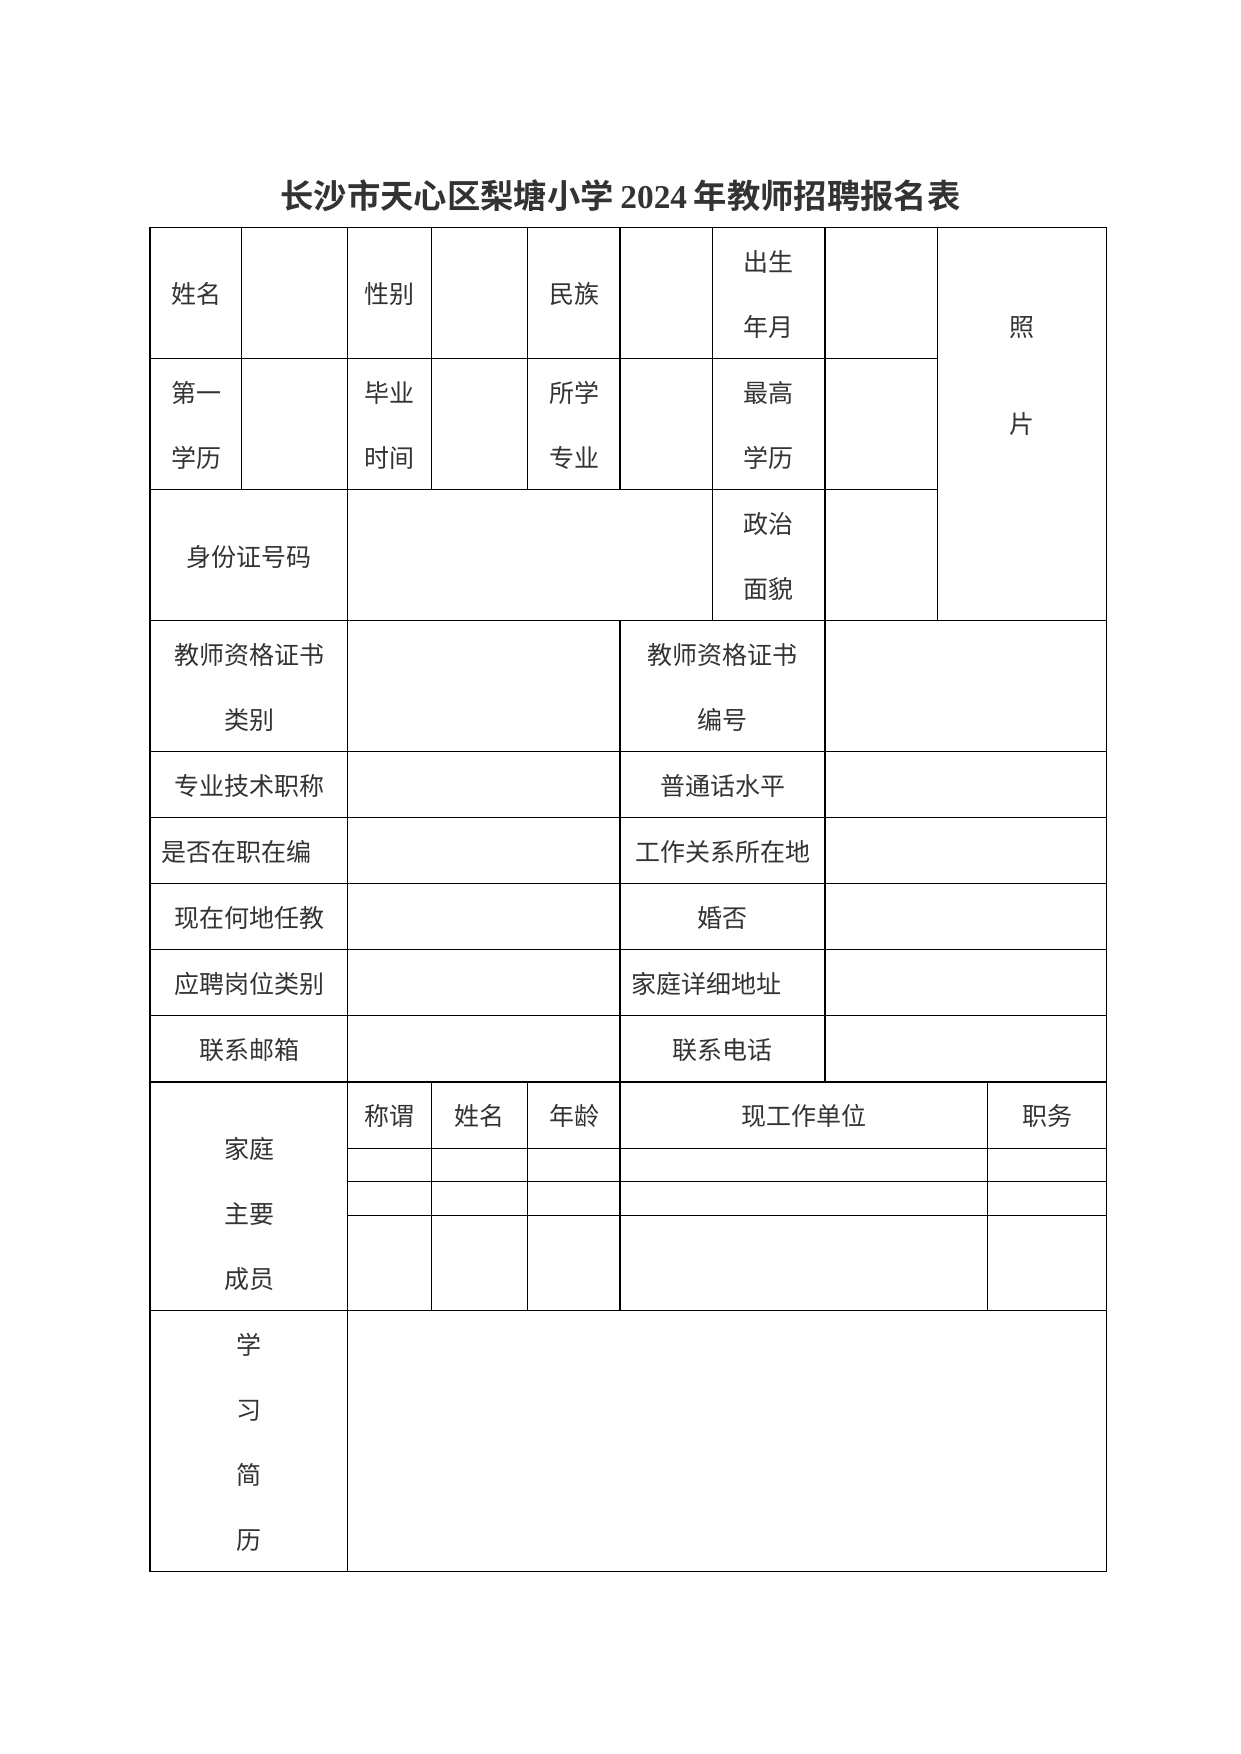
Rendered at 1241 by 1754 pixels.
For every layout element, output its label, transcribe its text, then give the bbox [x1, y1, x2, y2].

table_cell [621, 1182, 987, 1214]
table_header 民族 [528, 228, 619, 358]
table_cell 身份证号码 [151, 490, 347, 620]
table_cell 教师资格证书 编号 [621, 621, 824, 751]
table_cell [348, 950, 619, 1015]
table_cell [528, 1149, 619, 1181]
table_cell [348, 490, 712, 620]
table_cell [826, 1016, 1106, 1081]
table_cell 是否在职在编 [151, 818, 347, 883]
table_cell 家庭详细地址 [621, 950, 824, 1015]
table_cell [348, 884, 619, 949]
table_cell 婚否 [621, 884, 824, 949]
table_cell [988, 1182, 1106, 1214]
table_header [242, 228, 347, 358]
table_cell [826, 818, 1106, 883]
table_cell [826, 359, 937, 489]
table_cell [348, 818, 619, 883]
table_cell [432, 1182, 527, 1214]
table_cell 现在何地任教 [151, 884, 347, 949]
table_cell 应聘岗位类别 [151, 950, 347, 1015]
table_cell [348, 1182, 431, 1214]
table_cell 家庭 主要 成员 [151, 1083, 347, 1310]
table_header 性别 [348, 228, 431, 358]
table_cell 联系邮箱 [151, 1016, 347, 1081]
table_header [432, 228, 527, 358]
table_cell [826, 950, 1106, 1015]
table_cell 工作关系所在地 [621, 818, 824, 883]
table_header 出生 年月 [713, 228, 824, 358]
table_cell [348, 752, 619, 817]
table_cell [988, 1149, 1106, 1181]
table_cell 学 习 简 历 [151, 1311, 347, 1571]
table_cell [621, 1149, 987, 1181]
table_cell [242, 359, 347, 489]
table_cell [432, 1149, 527, 1181]
table_cell 称谓 [348, 1083, 431, 1147]
table_cell [826, 884, 1106, 949]
text 长沙市天心区梨塘小学2024年教师招聘报名表 [187, 162, 1053, 227]
table_cell [528, 1216, 619, 1310]
table_cell [432, 1216, 527, 1310]
table_header 照 片 [938, 228, 1106, 620]
table_cell 普通话水平 [621, 752, 824, 817]
table_cell 现工作单位 [621, 1083, 987, 1147]
table_cell 第一学历 [151, 359, 241, 489]
table_cell 联系电话 [621, 1016, 824, 1081]
table_header 姓名 [151, 228, 241, 358]
table_header [621, 228, 712, 358]
table_cell 政治 面貌 [713, 490, 824, 620]
table_cell [432, 359, 527, 489]
table_cell 专业技术职称 [151, 752, 347, 817]
table_cell 最高 学历 [713, 359, 824, 489]
table_cell [348, 1149, 431, 1181]
table_cell 姓名 [432, 1083, 527, 1147]
table_cell [621, 359, 712, 489]
table_cell [826, 752, 1106, 817]
table_cell 所学专业 [528, 359, 619, 489]
table_cell [348, 621, 619, 751]
table_cell [988, 1216, 1106, 1310]
table_cell [348, 1311, 1106, 1571]
table_cell [621, 1216, 987, 1310]
table_cell [348, 1016, 619, 1081]
table_cell 教师资格证书 类别 [151, 621, 347, 751]
table_cell 年龄 [528, 1083, 619, 1147]
table_cell [348, 1216, 431, 1310]
table_cell [528, 1182, 619, 1214]
table_cell [826, 490, 937, 620]
table_cell 毕业时间 [348, 359, 431, 489]
table_cell [826, 621, 1106, 751]
table_header [826, 228, 937, 358]
table_cell 职务 [988, 1083, 1106, 1147]
